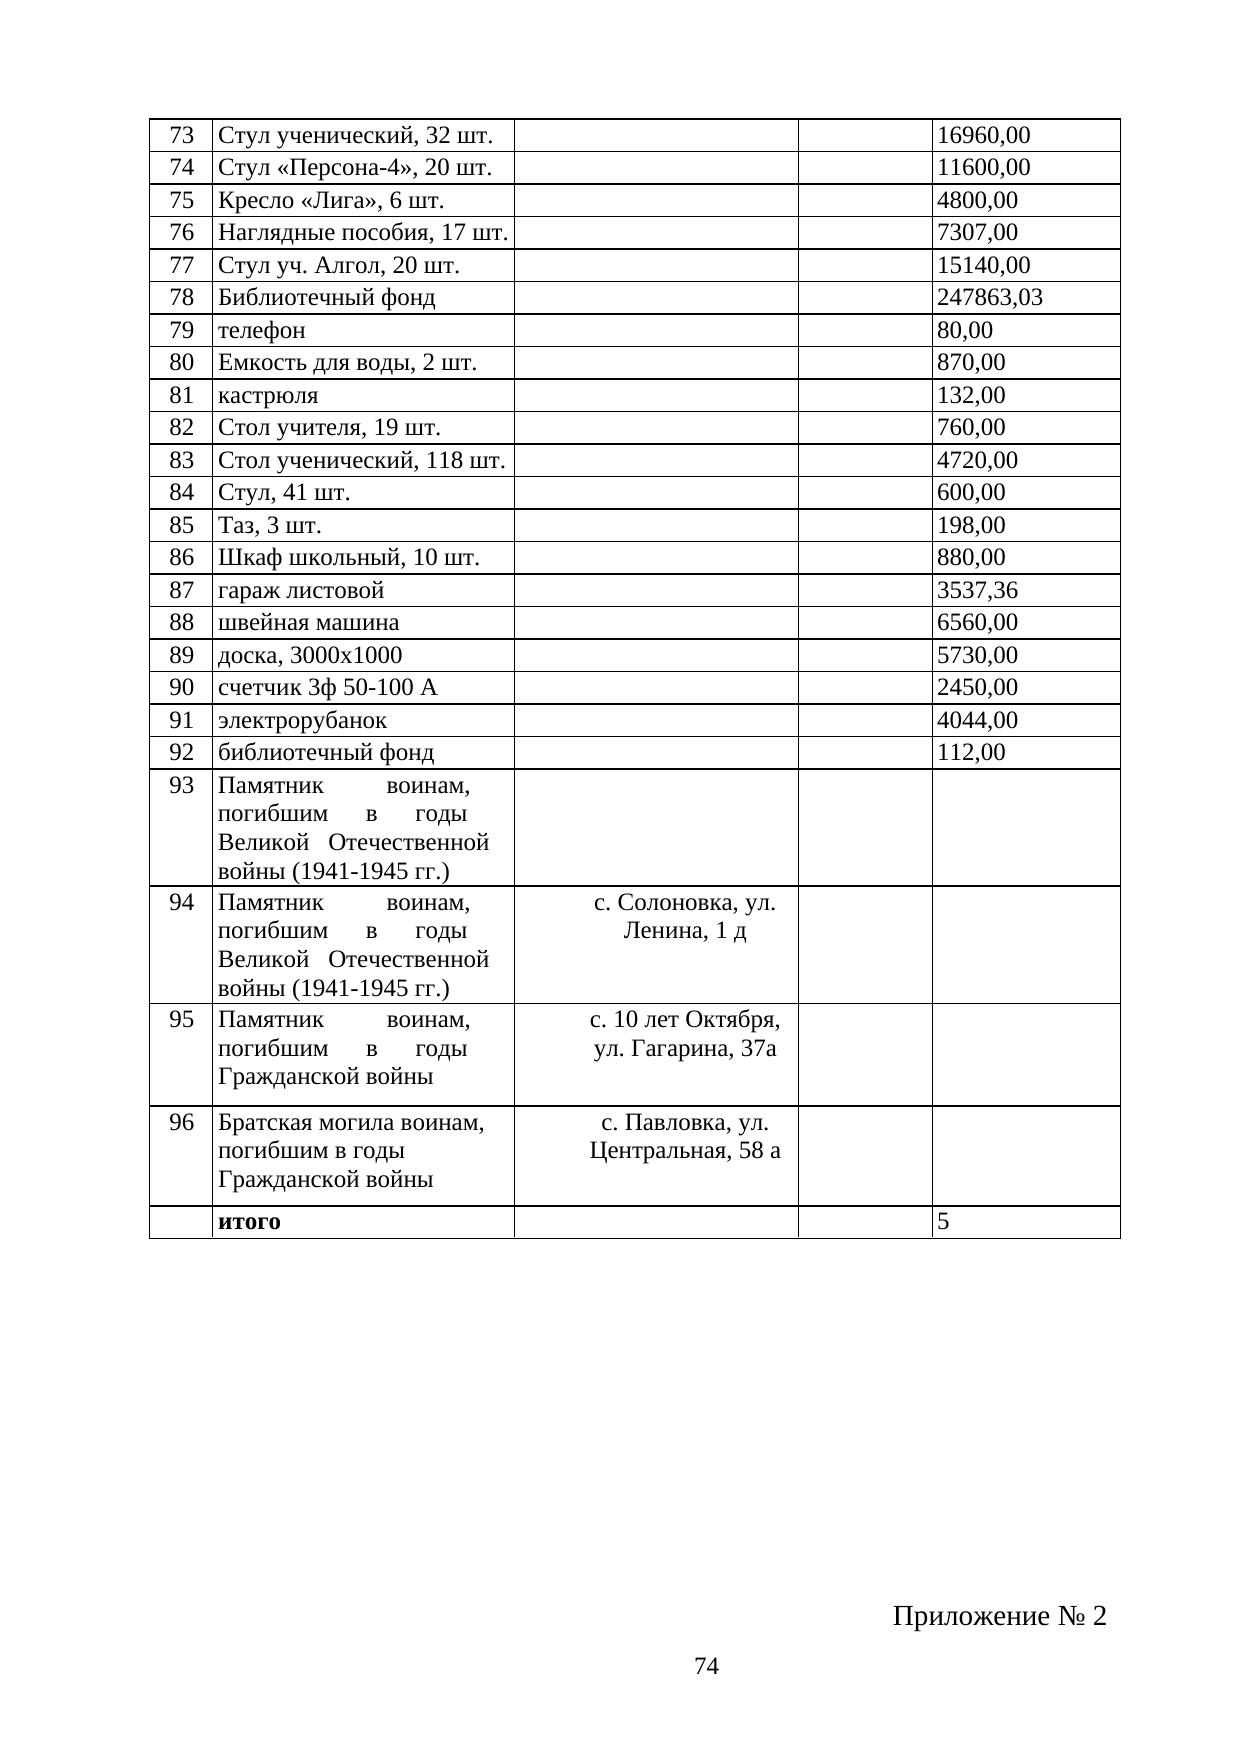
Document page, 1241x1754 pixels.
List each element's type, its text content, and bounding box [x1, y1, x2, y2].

table_cell электрорубанок [213, 705, 514, 736]
table_cell 132,00 [933, 380, 1120, 411]
table_cell 2450,00 [933, 672, 1120, 703]
table_cell итого [213, 1207, 514, 1237]
table_cell 86 [150, 542, 212, 573]
table_cell [799, 1004, 932, 1105]
table_cell с. Павловка, ул. Центральная, 58 а [515, 1107, 798, 1205]
table_cell [799, 380, 932, 411]
table_cell 90 [150, 672, 212, 703]
table_cell 82 [150, 412, 212, 443]
table_cell 88 [150, 607, 212, 638]
table_cell 4044,00 [933, 705, 1120, 736]
table_cell [799, 412, 932, 443]
table_cell [515, 217, 798, 248]
table_cell Библиотечный фонд [213, 282, 514, 313]
table_cell [933, 1004, 1120, 1105]
table_cell [799, 770, 932, 885]
table_cell 15140,00 [933, 250, 1120, 281]
table_cell 87 [150, 575, 212, 606]
table_cell 198,00 [933, 510, 1120, 541]
table_cell 600,00 [933, 477, 1120, 508]
table_cell [515, 347, 798, 378]
table_cell [515, 152, 798, 183]
table_cell 760,00 [933, 412, 1120, 443]
table_cell 79 [150, 315, 212, 346]
table_cell [799, 575, 932, 606]
table_cell 76 [150, 217, 212, 248]
table_cell швейная машина [213, 607, 514, 638]
table_cell 4800,00 [933, 185, 1120, 216]
table_cell [515, 542, 798, 573]
table_cell 94 [150, 887, 212, 1002]
table_cell [799, 120, 932, 151]
table_cell [515, 672, 798, 703]
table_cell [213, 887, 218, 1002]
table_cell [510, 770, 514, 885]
table_cell [933, 887, 1120, 1002]
table_cell Стол учителя, 19 шт. [213, 412, 514, 443]
table_cell 4953987,39 [933, 1207, 1120, 1237]
table_cell Стул уч. Алгол, 20 шт. [213, 250, 514, 281]
table_cell [799, 217, 932, 248]
table_cell Стул, 41 шт. [213, 477, 514, 508]
table_cell 74 [150, 152, 212, 183]
table_cell 80,00 [933, 315, 1120, 346]
table_cell [799, 542, 932, 573]
table_cell Наглядные пособия, 17 шт. [213, 217, 514, 248]
table_cell счетчик 3ф 50-100 А [213, 672, 514, 703]
table_cell библиотечный фонд [213, 737, 514, 768]
table_cell 85 [150, 510, 212, 541]
table_cell [515, 315, 798, 346]
table_cell гараж листовой [213, 575, 514, 606]
table_cell [515, 477, 798, 508]
table_cell 96 [150, 1107, 212, 1205]
table_cell 112,00 [933, 737, 1120, 768]
table_cell [799, 640, 932, 671]
table_cell [799, 347, 932, 378]
table_cell [515, 1207, 798, 1237]
table_cell [799, 282, 932, 313]
table_cell [515, 282, 798, 313]
table_cell 247863,03 [933, 282, 1120, 313]
table_cell кастрюля [213, 380, 514, 411]
table_cell [799, 1207, 932, 1237]
table_cell 89 [150, 640, 212, 671]
table_cell 6560,00 [933, 607, 1120, 638]
table_cell [150, 1207, 212, 1237]
table_cell [515, 705, 798, 736]
table_cell 91 [150, 705, 212, 736]
table_cell [515, 412, 798, 443]
table_cell [515, 640, 798, 671]
table_cell 92 [150, 737, 212, 768]
table_cell с. 10 лет Октября, ул. Гагарина, 37а [515, 1004, 798, 1105]
text Приложение № 2 [162, 1598, 1107, 1632]
table_cell Стул ученический, 32 шт. [213, 120, 514, 151]
table_cell 880,00 [933, 542, 1120, 573]
table_cell 75 [150, 185, 212, 216]
table_cell [515, 445, 798, 476]
table_cell 84 [150, 477, 212, 508]
table_cell 870,00 [933, 347, 1120, 378]
table_cell [799, 1107, 932, 1205]
table_cell 4720,00 [933, 445, 1120, 476]
table_cell [799, 510, 932, 541]
table_cell 93 [150, 770, 212, 885]
table_cell 16960,00 [933, 120, 1120, 151]
table_cell 5730,00 [933, 640, 1120, 671]
table_cell [799, 887, 932, 1002]
table_cell [799, 250, 932, 281]
table_cell [799, 315, 932, 346]
table_cell Памятник воинам, погибшим в годы Гражданской войны [213, 1004, 514, 1105]
table_cell [515, 510, 798, 541]
table_cell [799, 705, 932, 736]
table_cell [799, 185, 932, 216]
table_cell 80 [150, 347, 212, 378]
table_cell Таз, 3 шт. [213, 510, 514, 541]
table_cell 78 [150, 282, 212, 313]
table_cell 11600,00 [933, 152, 1120, 183]
table_cell [515, 575, 798, 606]
table_cell [515, 770, 798, 885]
table_cell 7307,00 [933, 217, 1120, 248]
table_cell [515, 120, 798, 151]
table_cell Братская могила воинам, погибшим в годы Гражданской войны [213, 1107, 514, 1205]
table_cell [799, 672, 932, 703]
table_cell телефон [213, 315, 514, 346]
table_cell [515, 185, 798, 216]
table_cell [933, 770, 1120, 885]
table_cell 81 [150, 380, 212, 411]
table_cell 95 [150, 1004, 212, 1105]
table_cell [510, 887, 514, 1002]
table_cell Шкаф школьный, 10 шт. [213, 542, 514, 573]
table_cell [799, 607, 932, 638]
table_cell Емкость для воды, 2 шт. [213, 347, 514, 378]
table_cell [933, 1107, 1120, 1205]
table_cell Кресло «Лига», 6 шт. [213, 185, 514, 216]
table_cell [799, 737, 932, 768]
table_cell [799, 445, 932, 476]
table_cell с. Солоновка, ул. Ленина, 1 д [515, 887, 798, 1002]
table_cell 3537,36 [933, 575, 1120, 606]
table_cell 73 [150, 120, 212, 151]
table_cell [799, 152, 932, 183]
table_cell [515, 250, 798, 281]
table_cell доска, 3000х1000 [213, 640, 514, 671]
table_cell 83 [150, 445, 212, 476]
table_cell Стул «Персона-4», 20 шт. [213, 152, 514, 183]
table_cell [515, 607, 798, 638]
table_cell Стол ученический, 118 шт. [213, 445, 514, 476]
table_cell [799, 477, 932, 508]
table_cell 77 [150, 250, 212, 281]
table_cell [515, 380, 798, 411]
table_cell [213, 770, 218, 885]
table_cell [515, 737, 798, 768]
